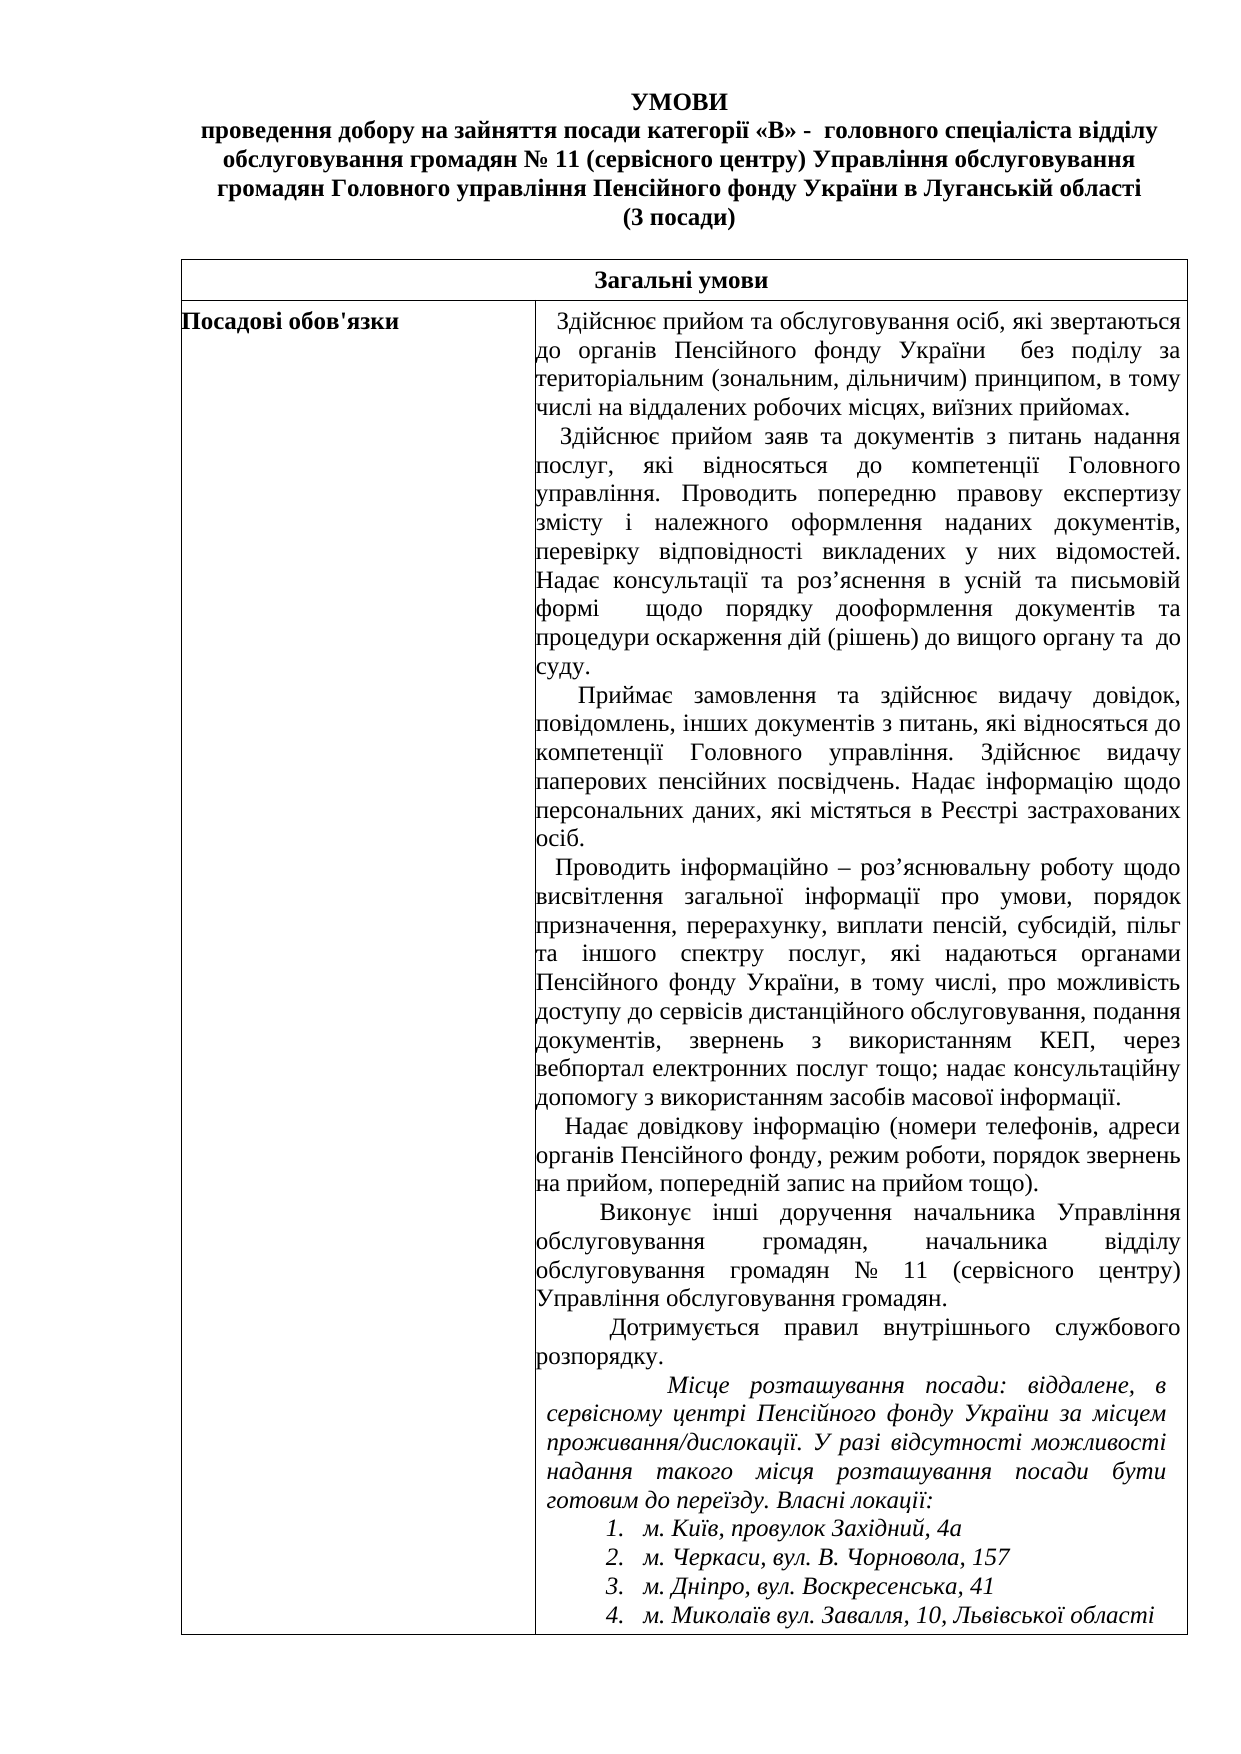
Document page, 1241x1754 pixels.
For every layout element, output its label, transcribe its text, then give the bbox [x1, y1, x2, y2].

table_cell Здійснює прийом та обслуговування осіб, які звертаються до органів Пенсійного фонду України без поділу за територіальним (зональним, дільничим) принципом, в тому числі на віддалених робочих місцях, виїзних прийомах. Здійснює прийом заяв та документів з питань надання послуг, які відносяться до компетенції Головного управління. Проводить попередню правову експертизу змісту і належного оформлення наданих документів, перевірку відповідності викладених у них відомостей. Надає консультації та роз’яснення в усній та письмовій формі щодо порядку дооформлення документів та процедури оскарження дій (рішень) до вищого органу та до суду. Приймає замовлення та здійснює видачу довідок, повідомлень, інших документів з питань, які відносяться до компетенції Головного управління. Здійснює видачу паперових пенсійних посвідчень. Надає інформацію щодо персональних даних, які містяться в Реєстрі застрахованих осіб. Проводить інформаційно – роз’яснювальну роботу щодо висвітлення загальної інформації про умови, порядок призначення, перерахунку, виплати пенсій, субсидій, пільг та іншого спектру послуг, які надаються органами Пенсійного фонду України, в тому числі, про можливість доступу до сервісів дистанційного обслуговування, подання документів, звернень з використанням КЕП, через вебпортал електронних послуг тощо; надає консультаційну допомогу з використанням засобів масової інформації. Надає довідкову інформацію (номери телефонів, адреси органів Пенсійного фонду, режим роботи, порядок звернень на прийом, попередній запис на прийом тощо). Виконує інші доручення начальника Управління обслуговування громадян, начальника відділу обслуговування громадян № 11 (сервісного центру) Управління обслуговування громадян. Дотримується правил внутрішнього службового розпорядку. Місце розташування посади: віддалене, в сервісному центрі Пенсійного фонду України за місцем проживання/дислокації. У разі відсутності можливості надання такого місця розташування посади бути готовим до переїзду. Власні локації: м. Київ, провулок Західний, 4а м. Черкаси, вул. В. Чорновола, 157 м. Дніпро, вул. Воскресенська, 41 м. Миколаїв вул. Завалля, 10, Львівської області [536, 301, 1187, 1634]
table_header Загальні умови [182, 260, 1187, 300]
text (3 посади) [177, 202, 1181, 230]
text УМОВИ [177, 87, 1181, 115]
table_cell Посадові обов'язки [182, 301, 535, 1634]
text проведення добору на зайняття посади категорії «В» - головного спеціаліста відділу обслуговування громадян № 11 (сервісного центру) Управління обслуговування громадян Головного управління Пенсійного фонду України в Луганській області [177, 115, 1181, 202]
